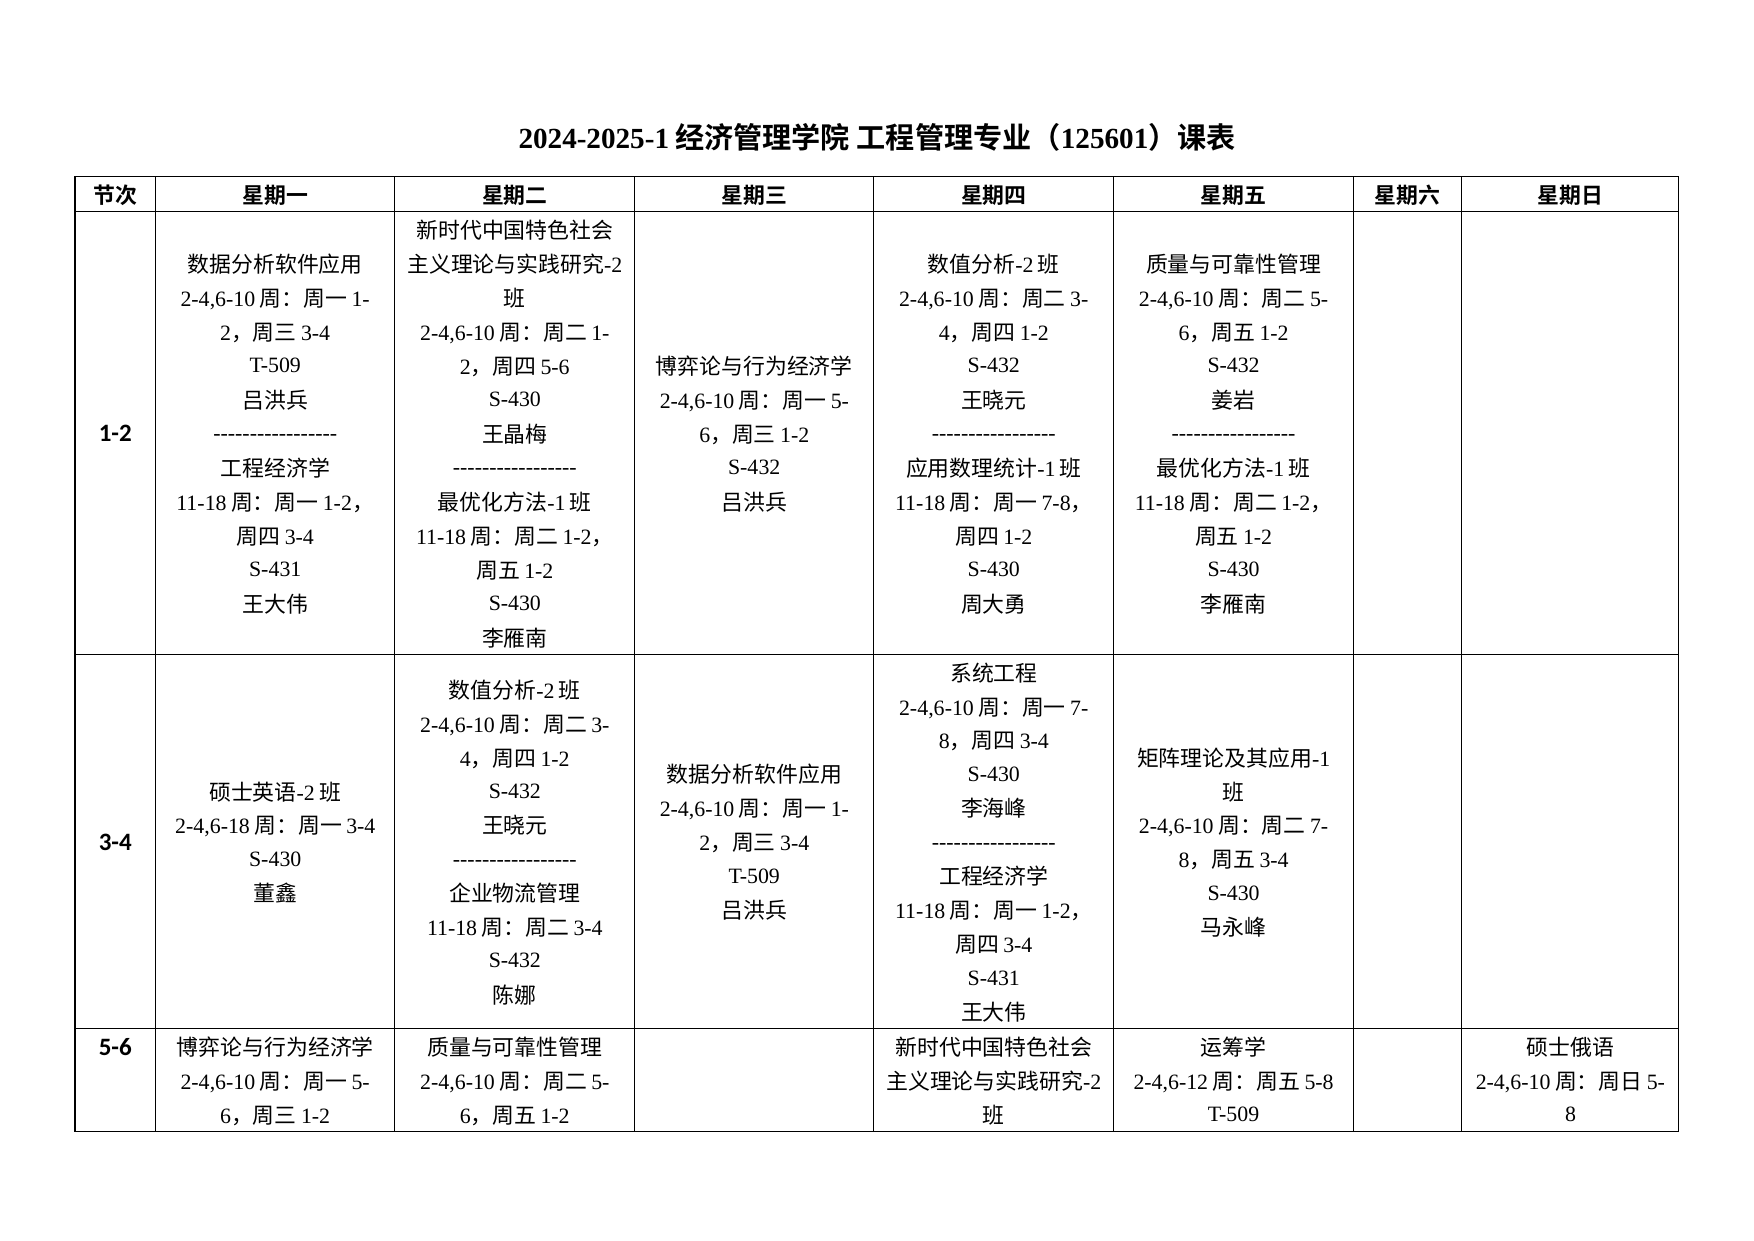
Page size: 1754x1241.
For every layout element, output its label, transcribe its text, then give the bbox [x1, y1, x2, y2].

table_cell [635, 1029, 873, 1131]
table_header 星期二 [395, 177, 634, 211]
table_cell 数据分析软件应用 2-4,6-10周：周一1-2，周三3-4 T-509 吕洪兵 [635, 655, 873, 1028]
table_cell [1354, 212, 1461, 653]
text 2024-2025-1经济管理学院 工程管理专业（125601）课表 [75, 102, 1679, 170]
table_cell 数值分析-2班 2-4,6-10周：周二3-4，周四1-2 S-432 王晓元 ----------------- 企业物流管理 11-18周：周二3-4 S-432 陈娜 [395, 655, 634, 1028]
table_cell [395, 1029, 634, 1131]
table_cell [1462, 212, 1678, 653]
table_header 星期四 [874, 177, 1113, 211]
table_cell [156, 1029, 394, 1131]
table_header 星期六 [1354, 177, 1461, 211]
table_cell 3-4 [76, 655, 155, 1028]
table_cell [1462, 655, 1678, 1028]
table_cell [1354, 655, 1461, 1028]
table_cell 数据分析软件应用 2-4,6-10周：周一1-2，周三3-4 T-509 吕洪兵 ----------------- 工程经济学 11-18周：周一1-2，周四3-4 S-431 王大伟 [156, 212, 394, 653]
table_cell 硕士英语-2班 2-4,6-18周：周一3-4 S-430 董鑫 [156, 655, 394, 1028]
table_header 星期一 [156, 177, 394, 211]
table_cell 博弈论与行为经济学 2-4,6-10周：周一5-6，周三1-2 S-432 吕洪兵 [635, 212, 873, 653]
table_header 星期日 [1462, 177, 1678, 211]
table_header 星期三 [635, 177, 873, 211]
table_cell 5-6 [76, 1029, 155, 1131]
table_cell 系统工程 2-4,6-10周：周一7-8，周四3-4 S-430 李海峰 ----------------- 工程经济学 11-18周：周一1-2，周四3-4 S-431 王大伟 [874, 655, 1113, 1028]
table_header 节次 [76, 177, 155, 211]
table_cell 质量与可靠性管理 2-4,6-10周：周二5-6，周五1-2 S-432 姜岩 ----------------- 最优化方法-1班 11-18周：周二1-2，周五1-2 S-430 李雁南 [1114, 212, 1353, 653]
table_cell 数值分析-2班 2-4,6-10周：周二3-4，周四1-2 S-432 王晓元 ----------------- 应用数理统计-1班 11-18周：周一7-8，周四1-2 S-430 周大勇 [874, 212, 1113, 653]
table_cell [1114, 1029, 1353, 1131]
table_cell [1354, 1029, 1461, 1131]
table_header 星期五 [1114, 177, 1353, 211]
table_cell 1-2 [76, 212, 155, 653]
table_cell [1462, 1029, 1678, 1131]
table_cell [874, 1029, 1113, 1131]
table_cell 新时代中国特色社会主义理论与实践研究-2班 2-4,6-10周：周二1-2，周四5-6 S-430 王晶梅 ----------------- 最优化方法-1班 11-18周：周二1-2，周五1-2 S-430 李雁南 [395, 212, 634, 653]
table_cell 矩阵理论及其应用-1班 2-4,6-10周：周二7-8，周五3-4 S-430 马永峰 [1114, 655, 1353, 1028]
